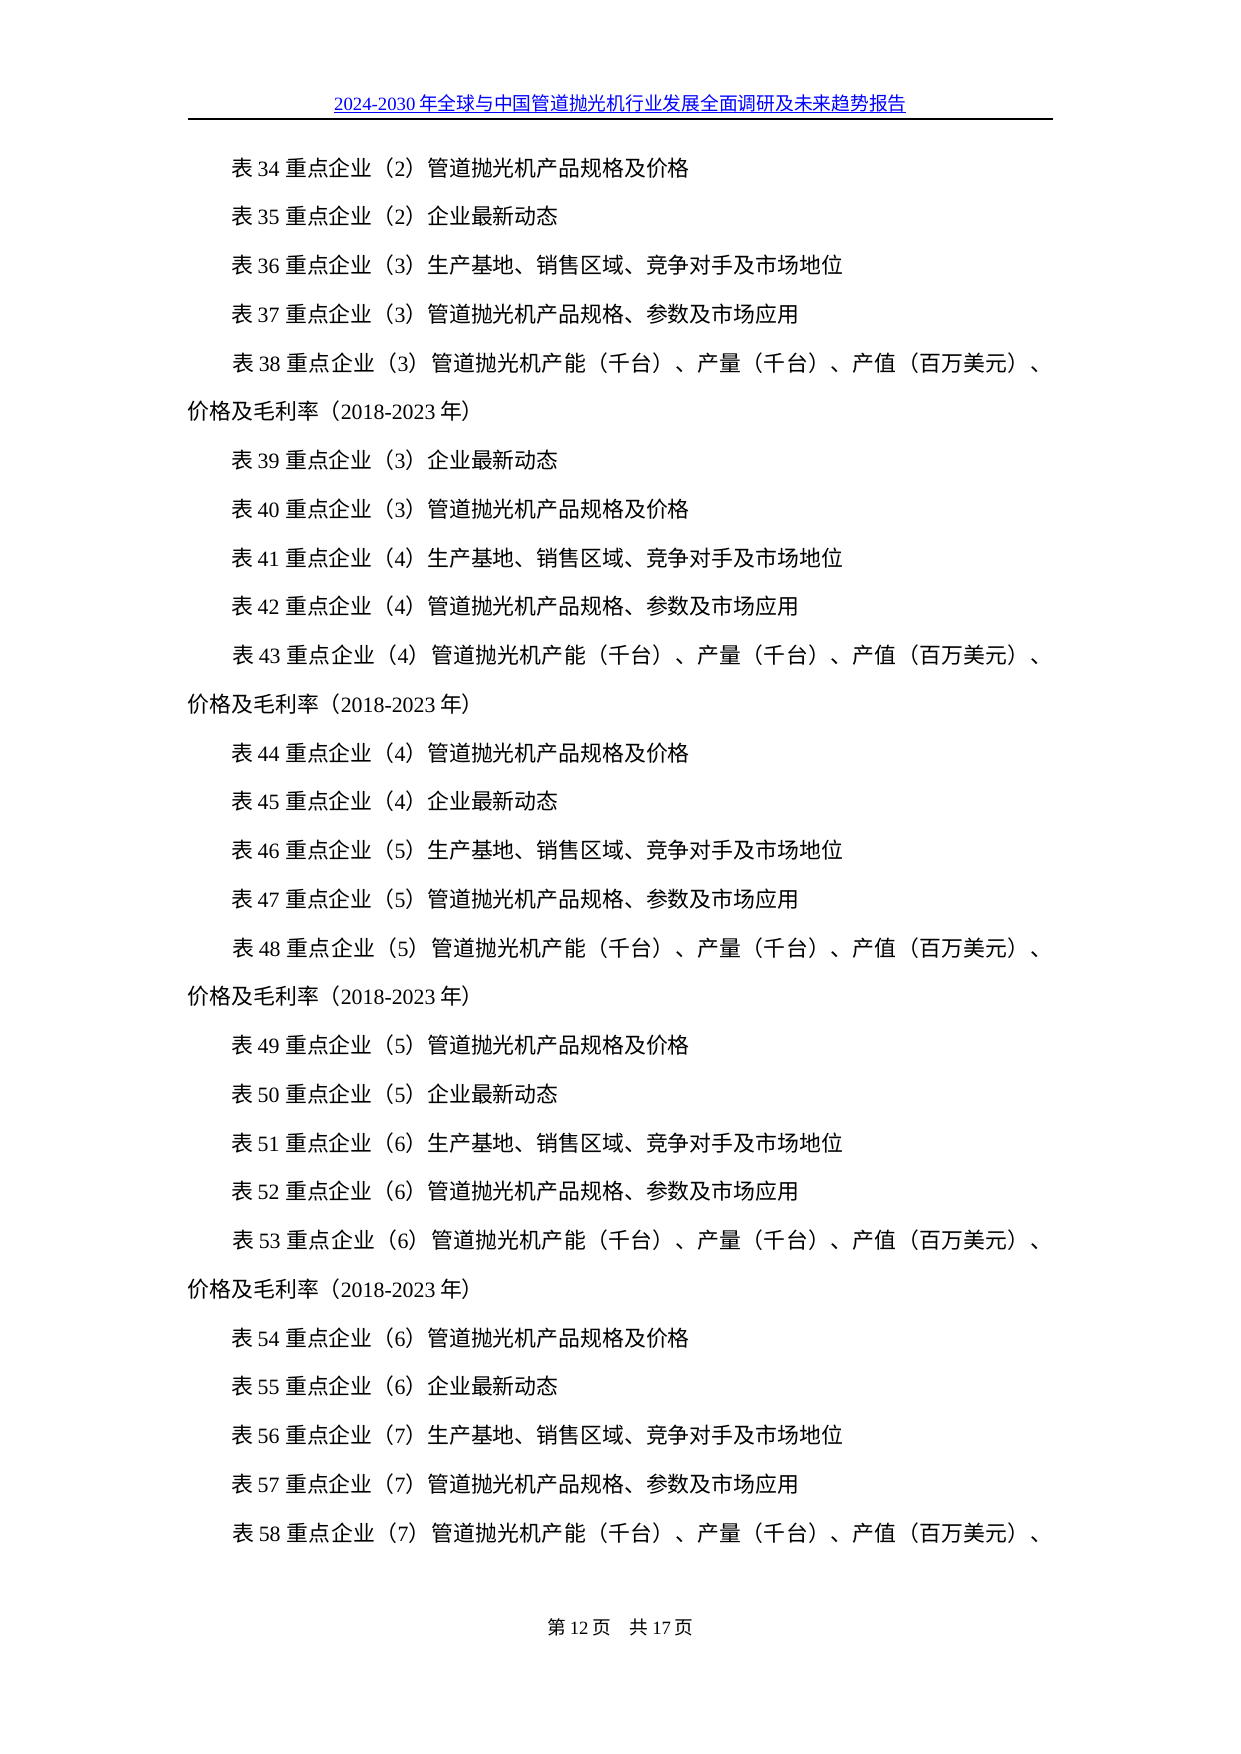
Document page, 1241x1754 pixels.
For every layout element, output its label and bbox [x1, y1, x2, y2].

text [187, 150, 1053, 1548]
